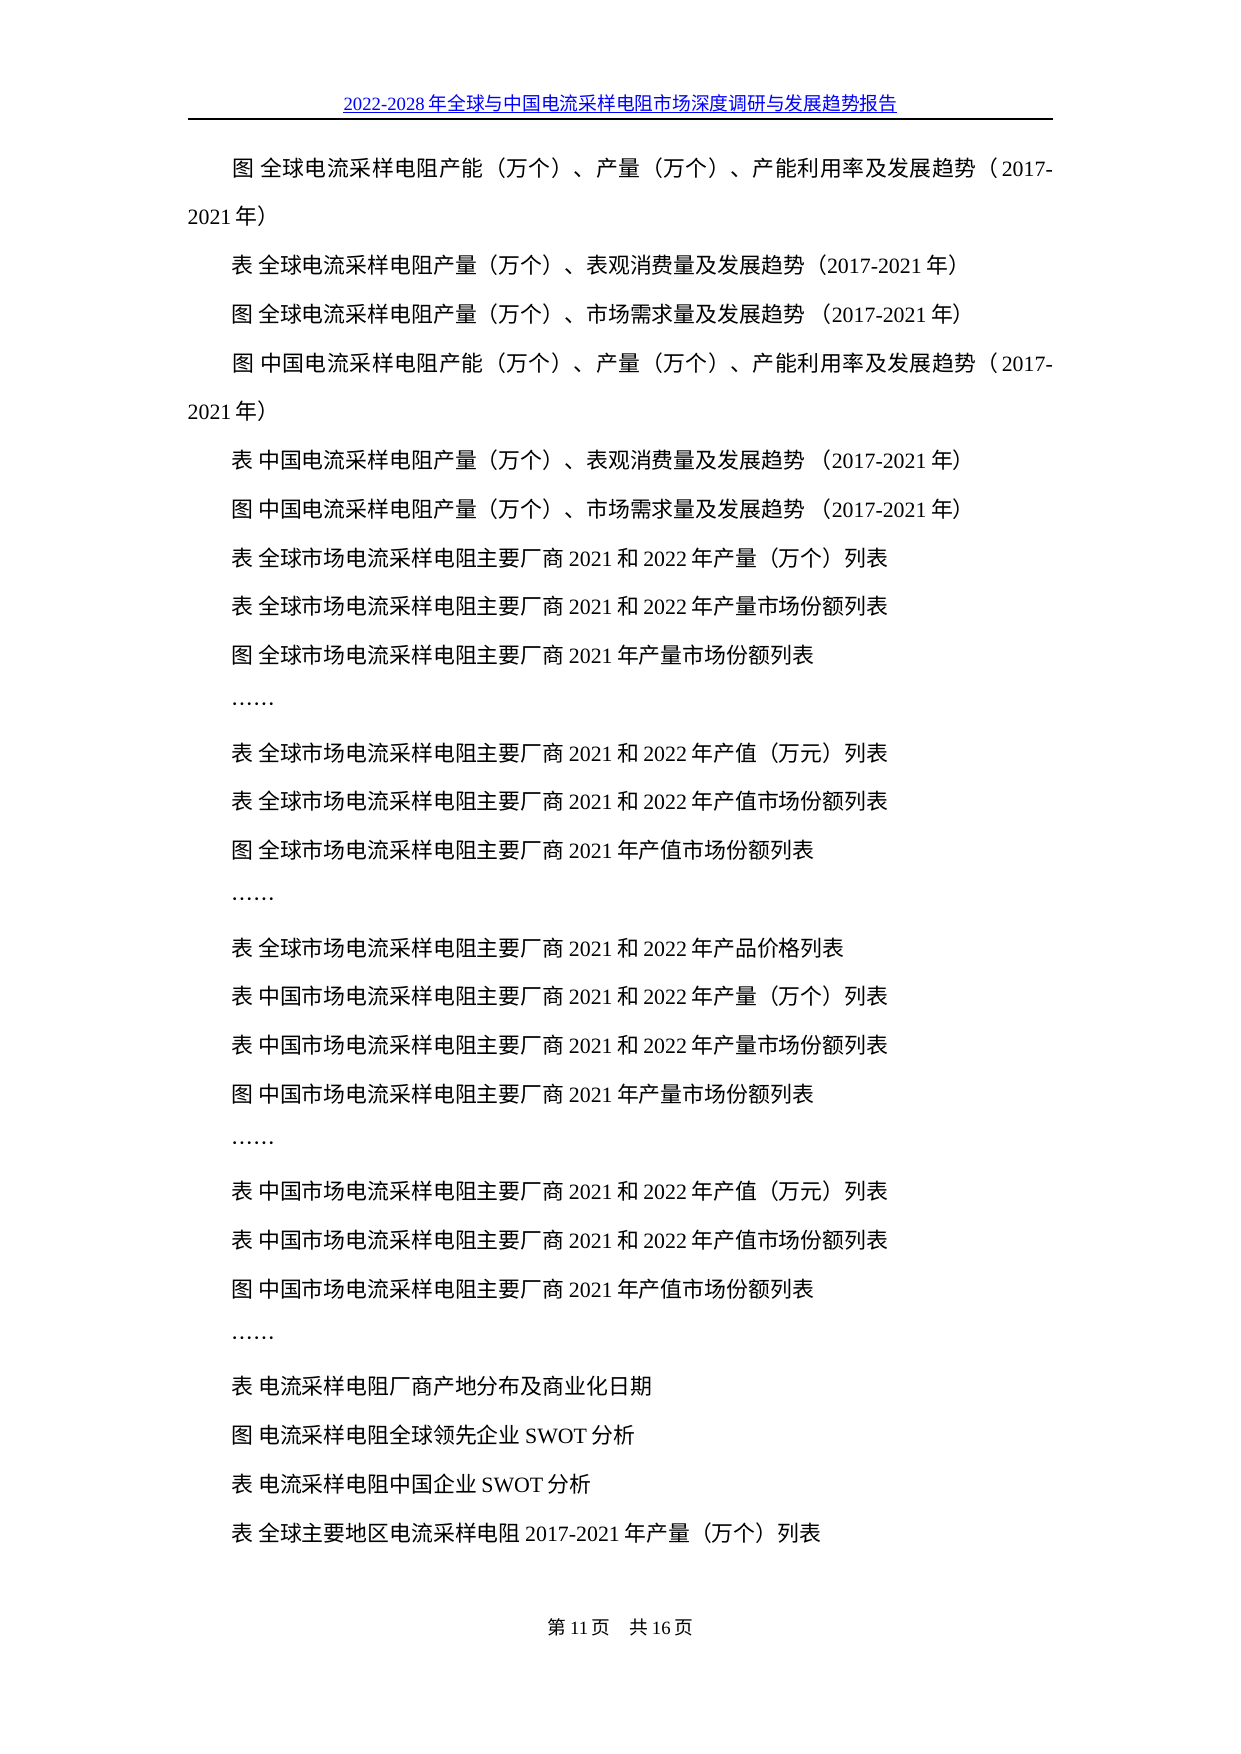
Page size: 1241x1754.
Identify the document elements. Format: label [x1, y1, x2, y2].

text [187, 150, 1053, 1548]
